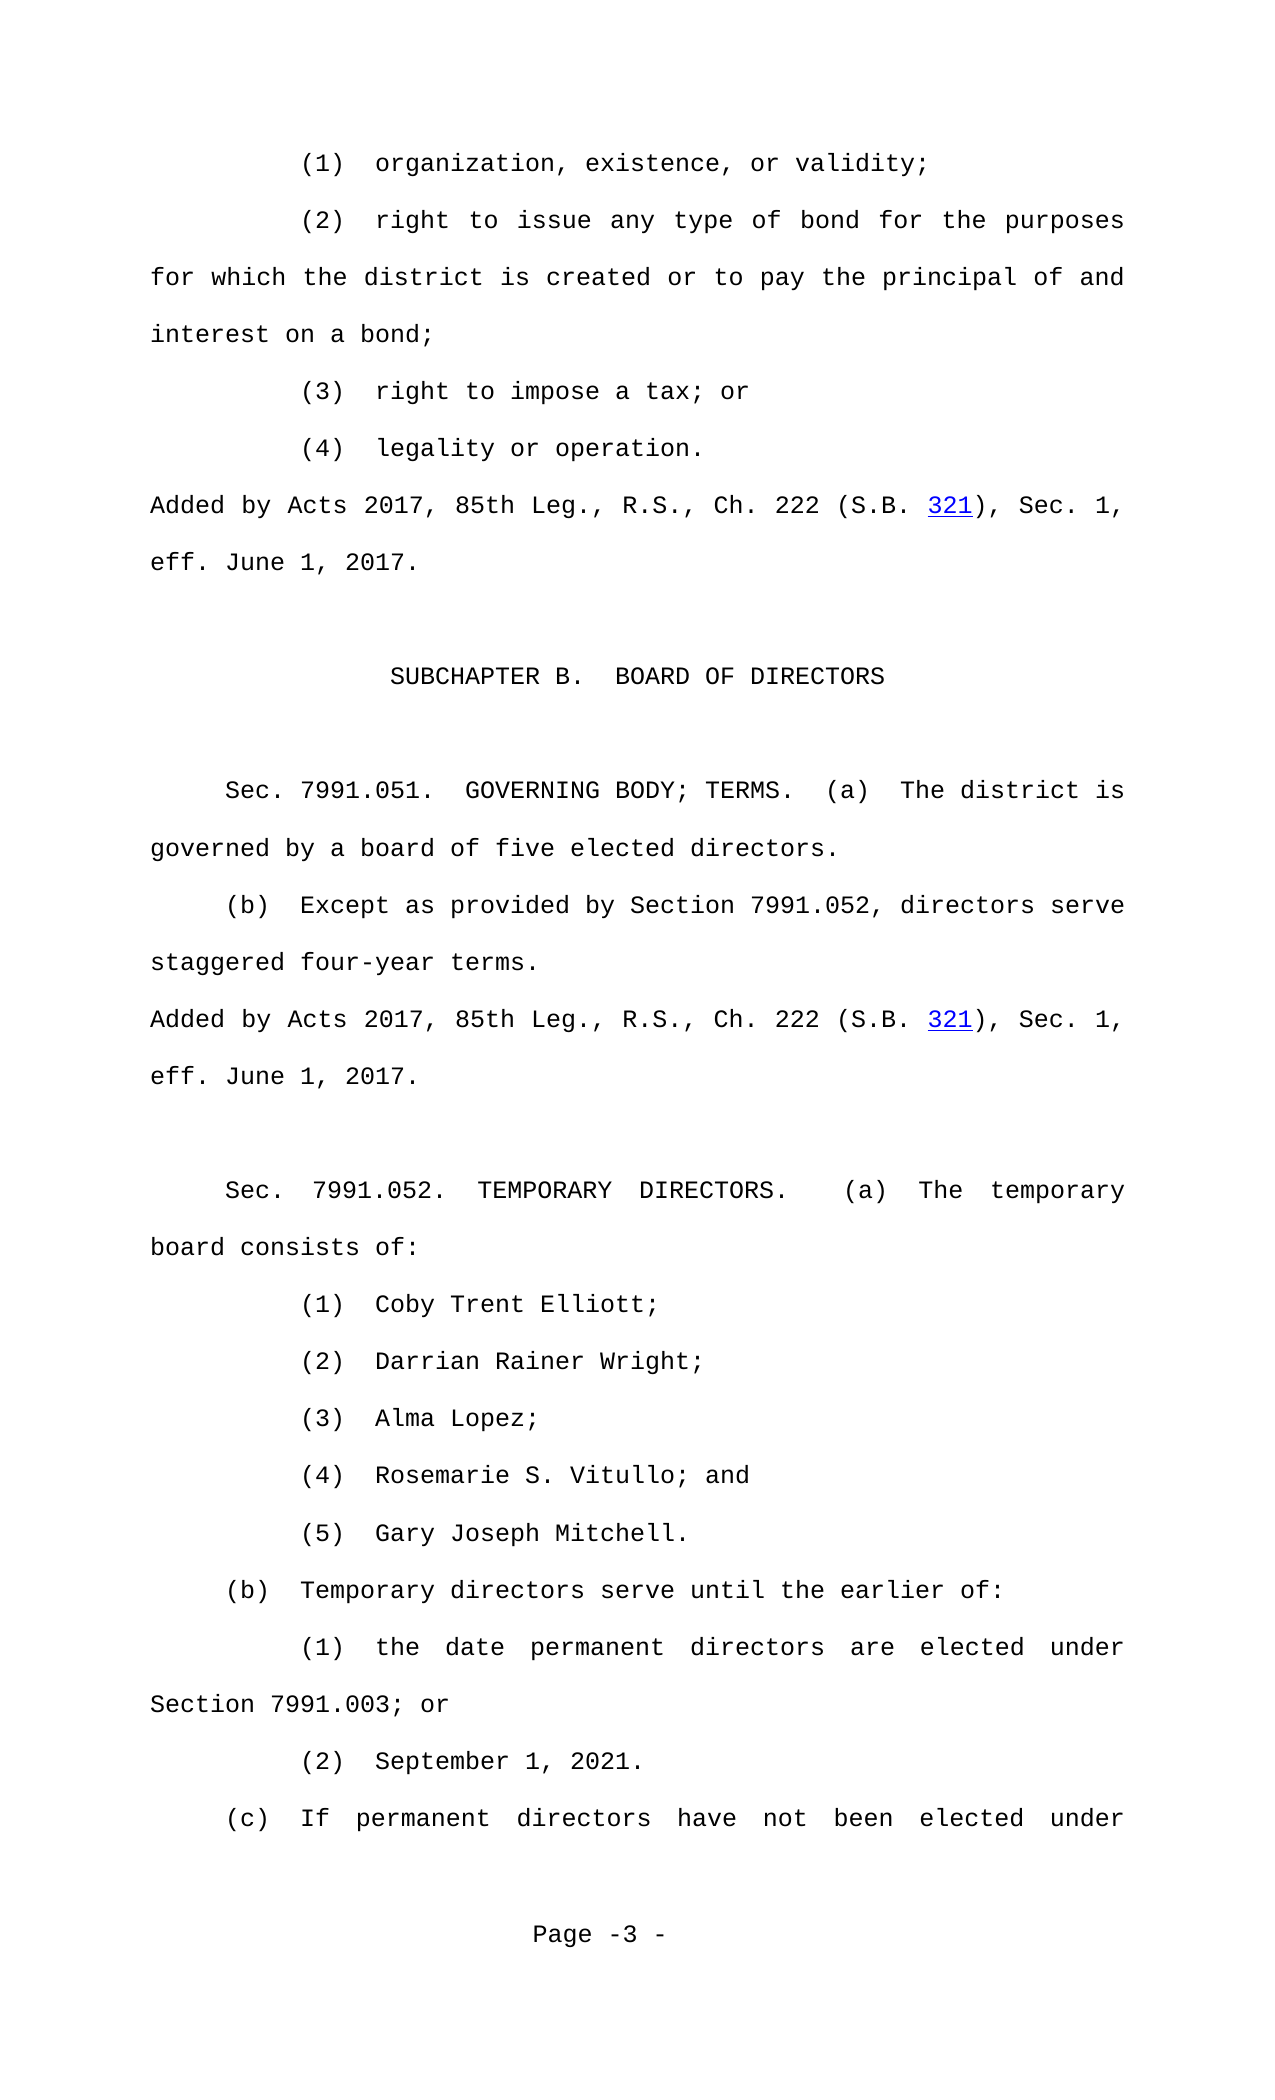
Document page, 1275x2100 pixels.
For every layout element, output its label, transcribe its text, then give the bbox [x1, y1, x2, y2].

text (1) Coby Trent Elliott; [150, 1292, 1125, 1320]
text (b) Except as provided by Section 7991.052, directors serve staggered four-year terms. [150, 892, 1125, 978]
text (2) right to issue any type of bond for the purposes for which the district is created or to pay the principal of and interest on a bond; [150, 207, 1125, 350]
text (1) organization, existence, or validity; [150, 150, 1125, 178]
text (2) September 1, 2021. [150, 1748, 1125, 1777]
text (4) Rosemarie S. Vitullo; and [150, 1463, 1125, 1491]
text Added by Acts 2017, 85th Leg., R.S., Ch. 222 (S.B. 321), Sec. 1, eff. June 1, 2017. [150, 1006, 1125, 1092]
text Added by Acts 2017, 85th Leg., R.S., Ch. 222 (S.B. 321), Sec. 1, eff. June 1, 2017. [150, 492, 1125, 578]
text Sec. 7991.052. TEMPORARY DIRECTORS. (a) The temporary board consists of: [150, 1177, 1125, 1263]
text (1) the date permanent directors are elected under Section 7991.003; or [150, 1634, 1125, 1720]
text (3) right to impose a tax; or [150, 378, 1125, 407]
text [150, 1805, 1125, 1834]
text SUBCHAPTER B. BOARD OF DIRECTORS [150, 664, 1125, 692]
text (b) Temporary directors serve until the earlier of: [150, 1577, 1125, 1606]
text (4) legality or operation. [150, 435, 1125, 464]
text (2) Darrian Rainer Wright; [150, 1349, 1125, 1377]
text (3) Alma Lopez; [150, 1406, 1125, 1434]
text (5) Gary Joseph Mitchell. [150, 1520, 1125, 1548]
text Sec. 7991.051. GOVERNING BODY; TERMS. (a) The district is governed by a board of five elected directors. [150, 778, 1125, 863]
